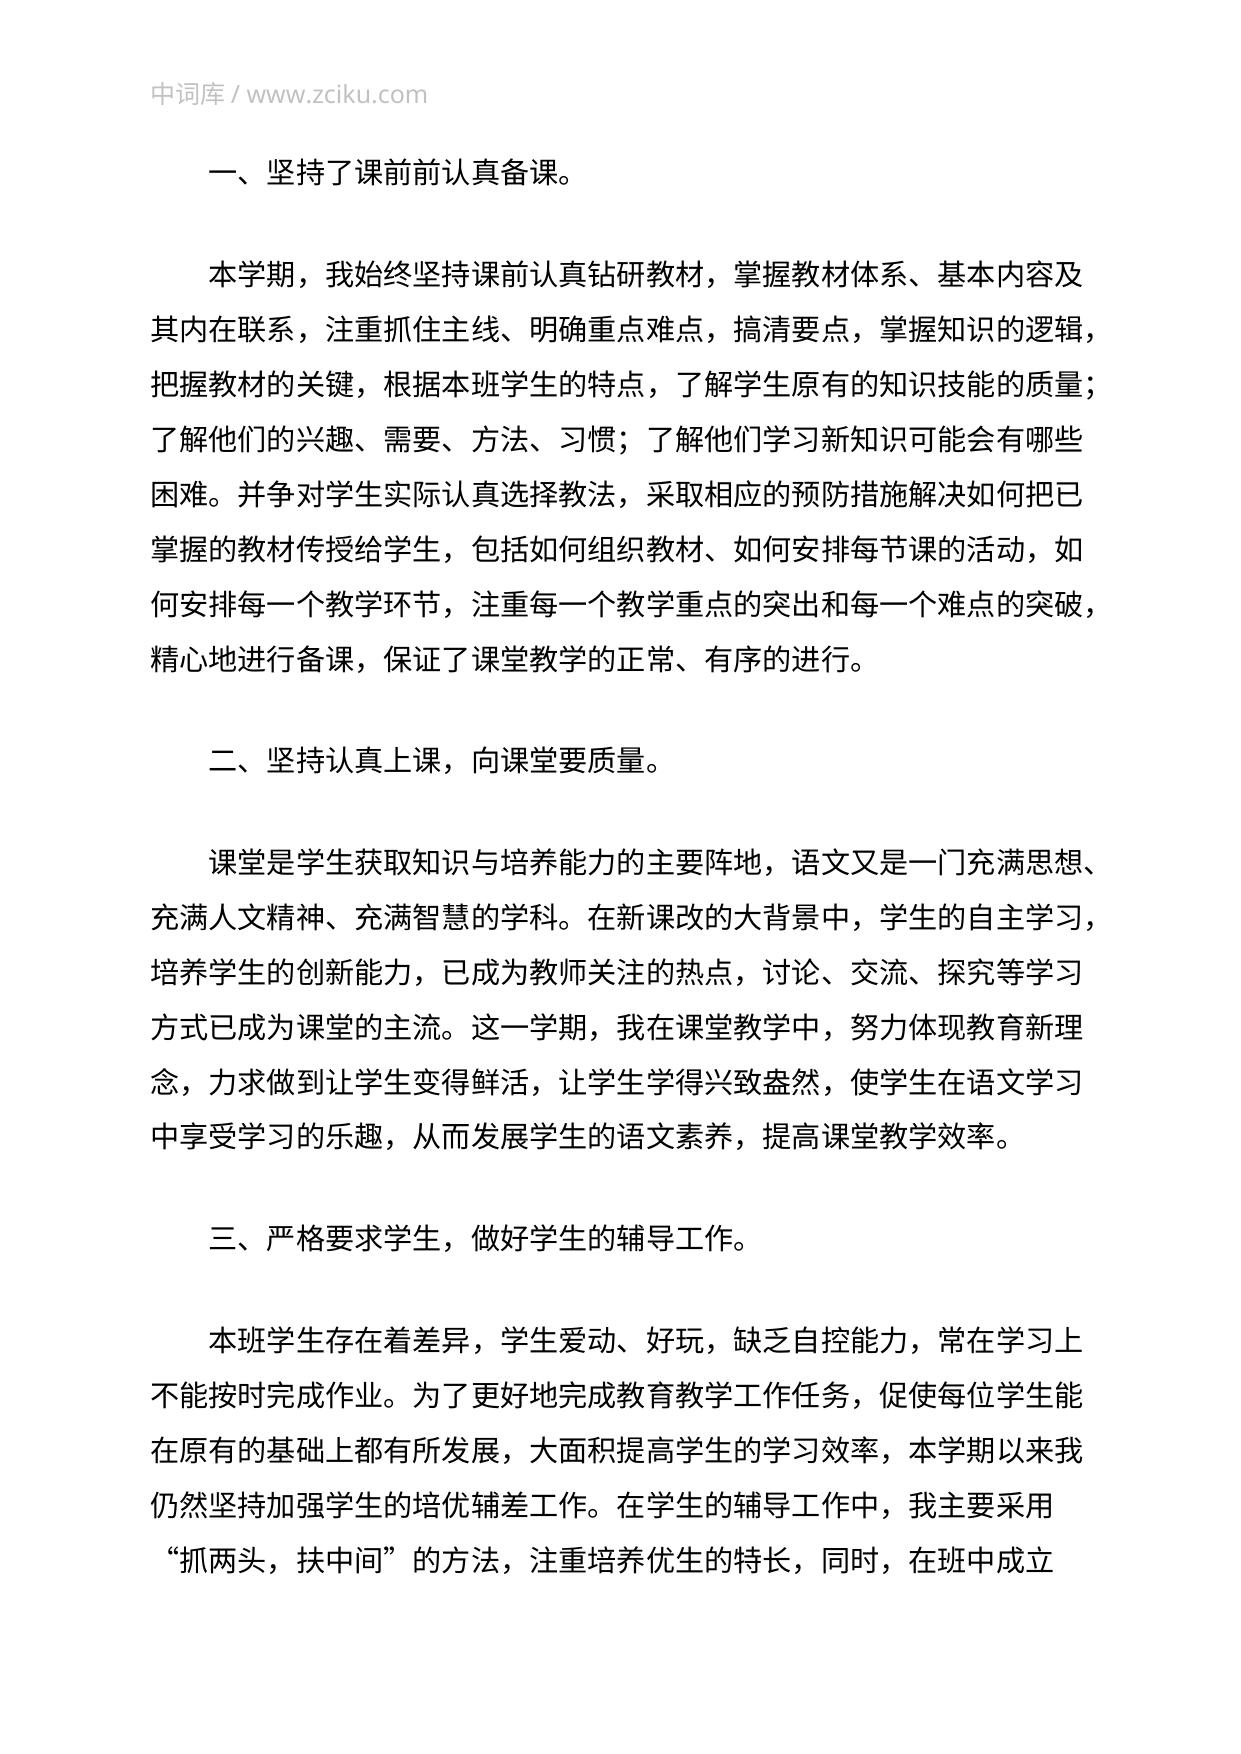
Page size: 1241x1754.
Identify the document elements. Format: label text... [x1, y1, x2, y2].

text 一、坚持了课前前认真备课。 [150, 150, 1090, 192]
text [150, 1318, 1090, 1579]
text 课堂是学生获取知识与培养能力的主要阵地，语文又是一门充满思想、充满人文精神、充满智慧的学科。在新课改的大背景中，学生的自主学习，培养学生的创新能力，已成为教师关注的热点，讨论、交流、探究等学习方式已成为课堂的主流。这一学期，我在课堂教学中，努力体现教育新理念，力求做到让学生变得鲜活，让学生学得兴致盎然，使学生在语文学习中享受学习的乐趣，从而发展学生的语文素养，提高课堂教学效率。 [150, 839, 1090, 1156]
text 二、坚持认真上课，向课堂要质量。 [150, 738, 1090, 780]
text 三、严格要求学生，做好学生的辅导工作。 [150, 1216, 1090, 1258]
text 本学期，我始终坚持课前认真钻研教材，掌握教材体系、基本内容及其内在联系，注重抓住主线、明确重点难点，搞清要点，掌握知识的逻辑，把握教材的关键，根据本班学生的特点，了解学生原有的知识技能的质量；了解他们的兴趣、需要、方法、习惯；了解他们学习新知识可能会有哪些困难。并争对学生实际认真选择教法，采取相应的预防措施解决如何把已掌握的教材传授给学生，包括如何组织教材、如何安排每节课的活动，如何安排每一个教学环节，注重每一个教学重点的突出和每一个难点的突破，精心地进行备课，保证了课堂教学的正常、有序的进行。 [150, 252, 1090, 678]
